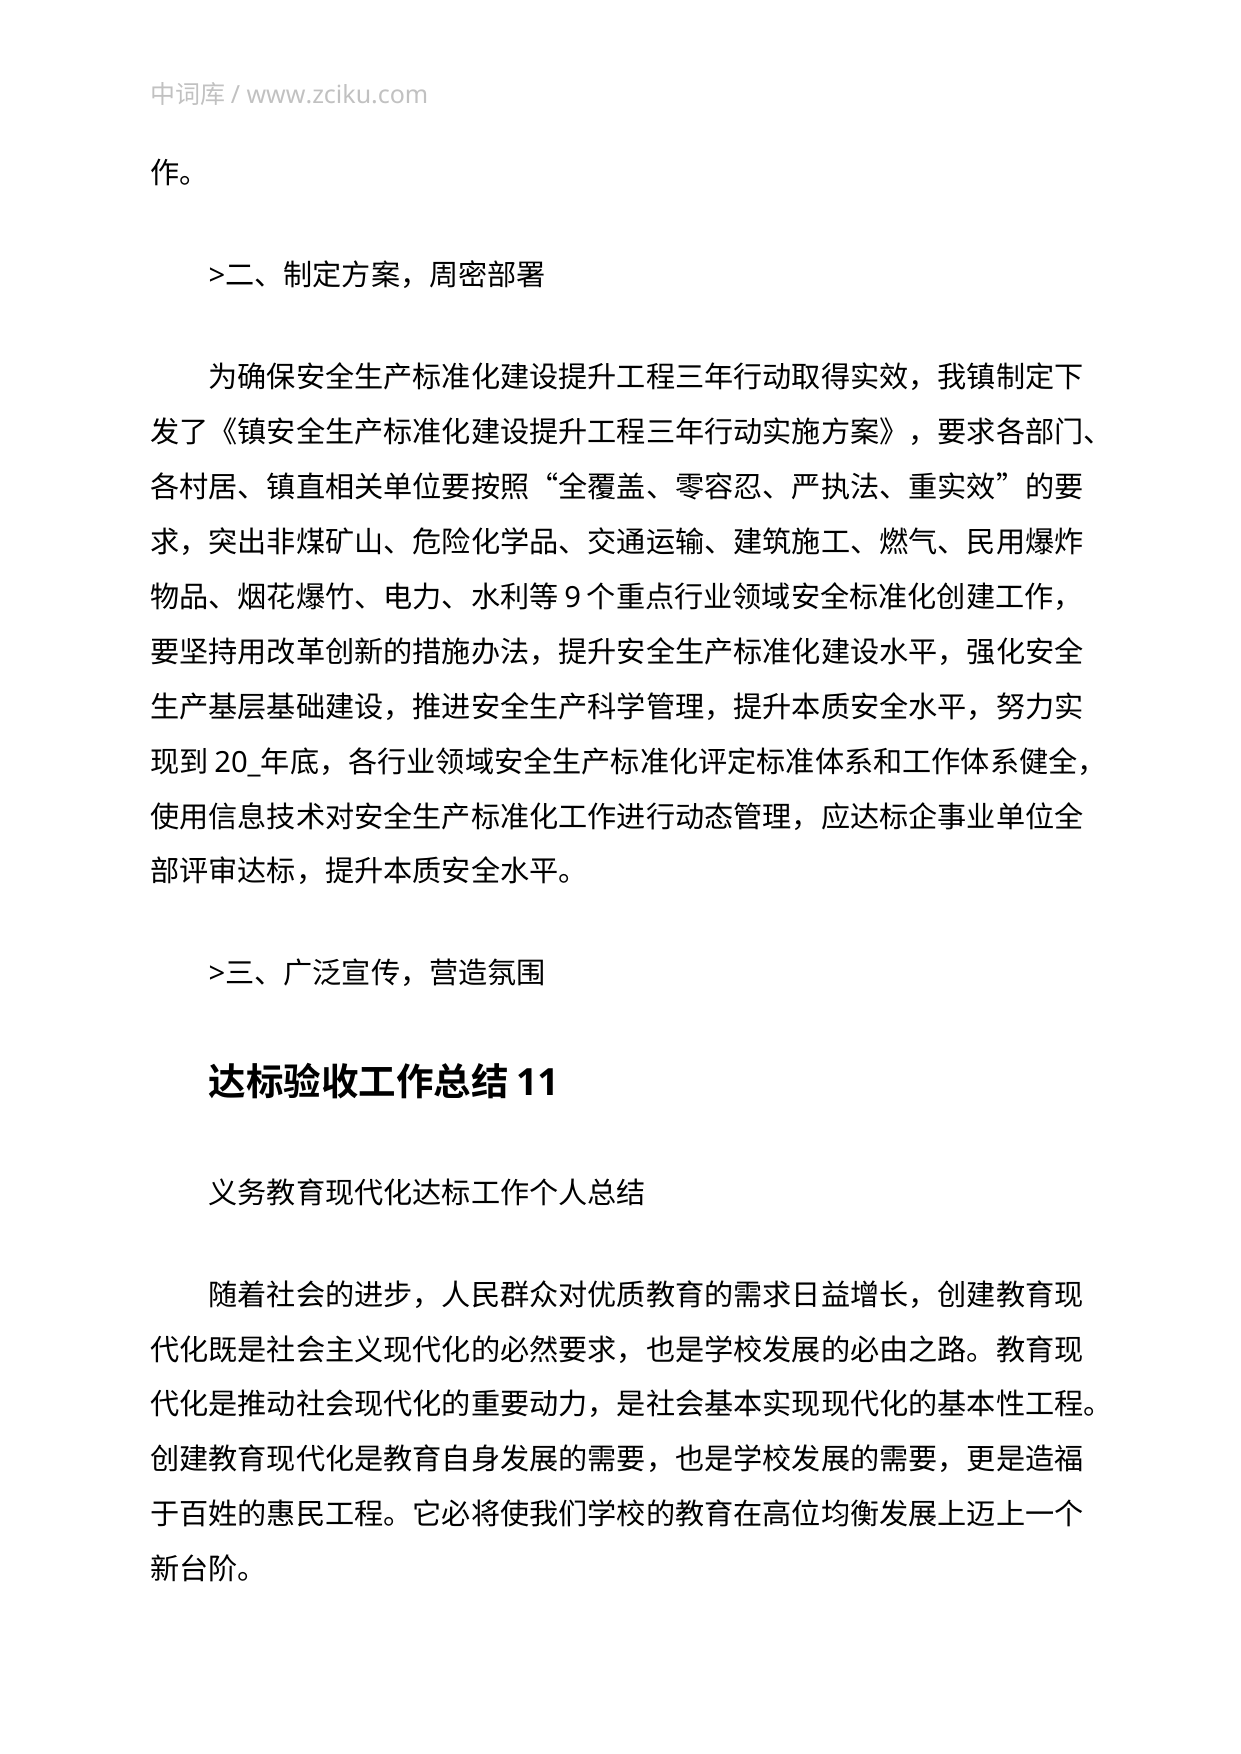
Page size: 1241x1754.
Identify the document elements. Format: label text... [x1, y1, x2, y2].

text >三、广泛宣传，营造氛围 [150, 950, 1090, 992]
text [150, 150, 1090, 192]
text 为确保安全生产标准化建设提升工程三年行动取得实效，我镇制定下发了《镇安全生产标准化建设提升工程三年行动实施方案》，要求各部门、各村居、镇直相关单位要按照“全覆盖、零容忍、严执法、重实效”的要求，突出非煤矿山、危险化学品、交通运输、建筑施工、燃气、民用爆炸物品、烟花爆竹、电力、水利等9个重点行业领域安全标准化创建工作，要坚持用改革创新的措施办法，提升安全生产标准化建设水平，强化安全生产基层基础建设，推进安全生产科学管理，提升本质安全水平，努力实现到20_年底，各行业领域安全生产标准化评定标准体系和工作体系健全，使用信息技术对安全生产标准化工作进行动态管理，应达标企事业单位全部评审达标，提升本质安全水平。 [150, 354, 1090, 890]
text >二、制定方案，周密部署 [150, 252, 1090, 294]
text 随着社会的进步，人民群众对优质教育的需求日益增长，创建教育现代化既是社会主义现代化的必然要求，也是学校发展的必由之路。教育现代化是推动社会现代化的重要动力，是社会基本实现现代化的基本性工程。创建教育现代化是教育自身发展的需要，也是学校发展的需要，更是造福于百姓的惠民工程。它必将使我们学校的教育在高位均衡发展上迈上一个新台阶。 [150, 1271, 1090, 1588]
text 义务教育现代化达标工作个人总结 [150, 1169, 1090, 1212]
text 达标验收工作总结11 [150, 1052, 1090, 1106]
